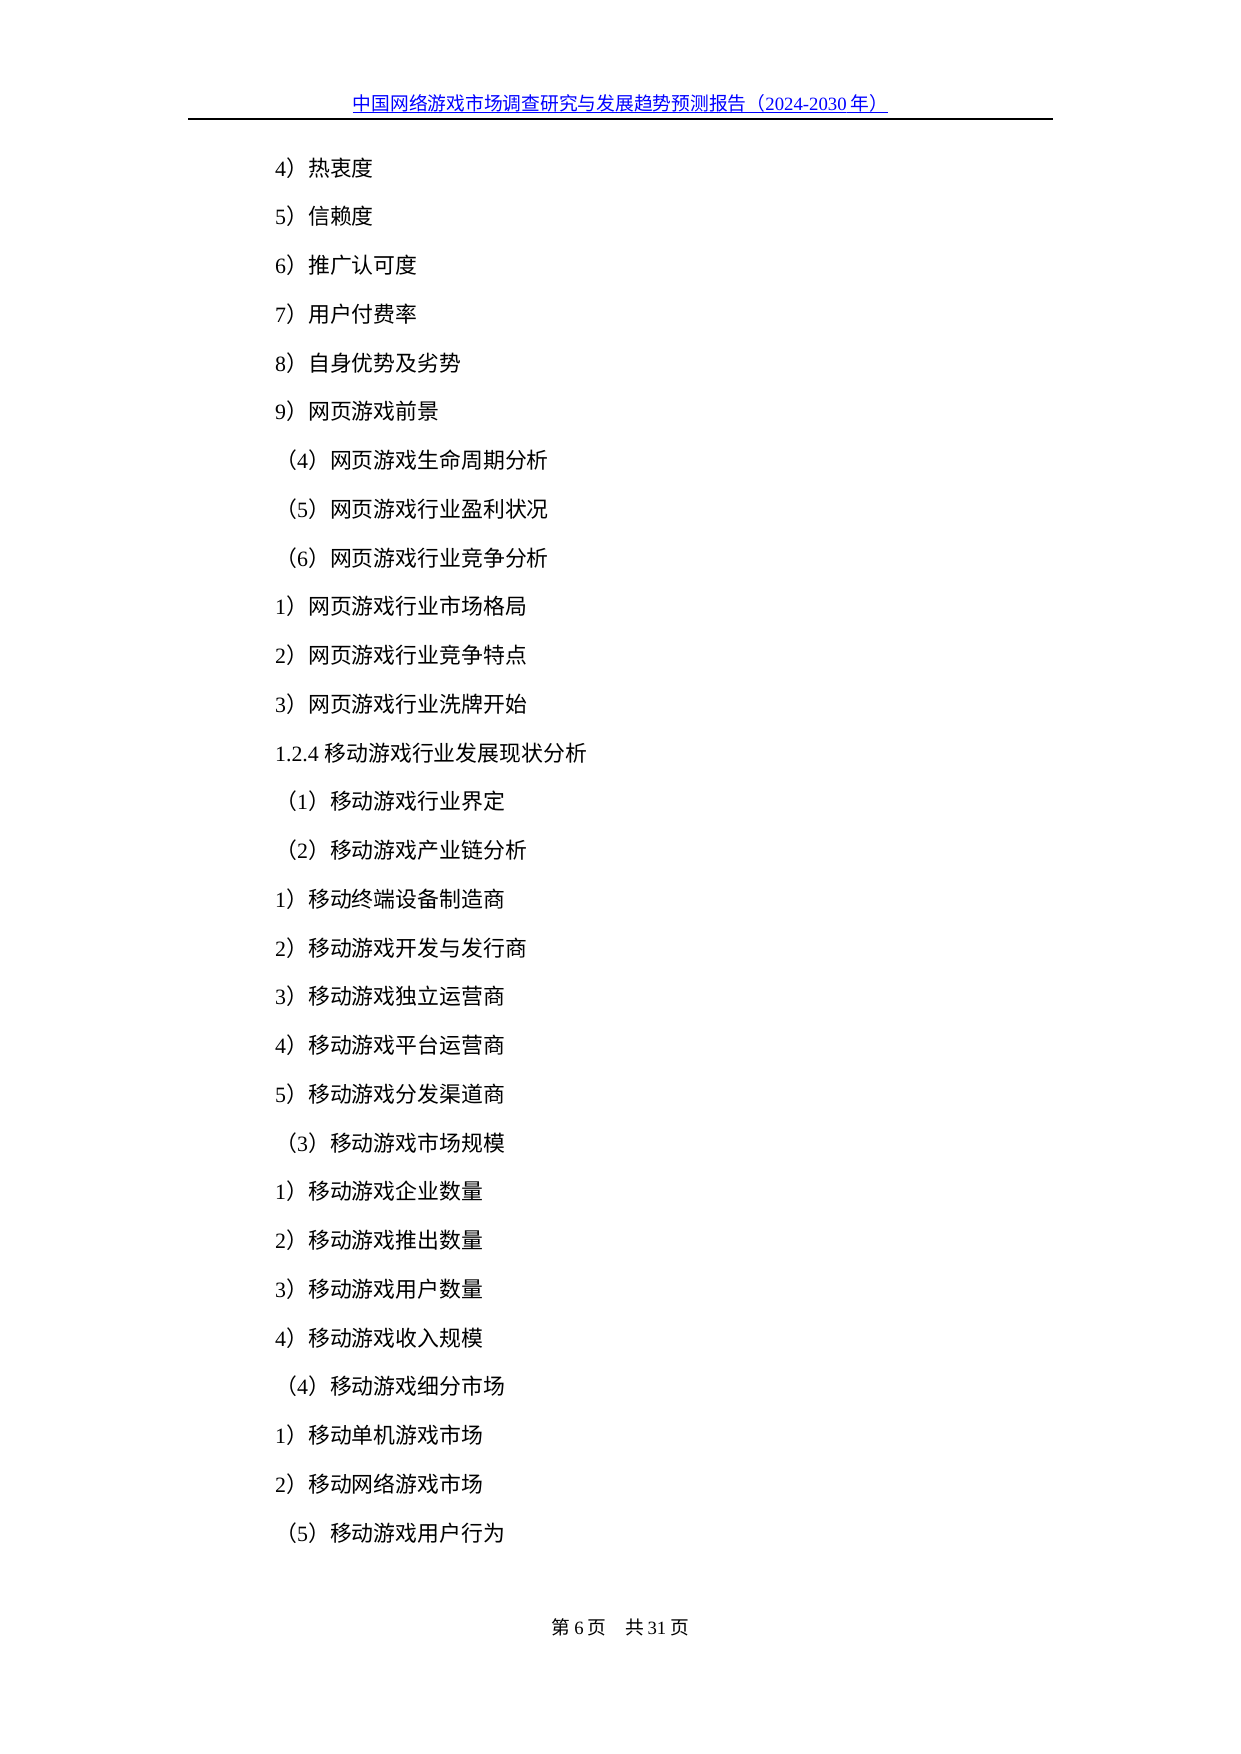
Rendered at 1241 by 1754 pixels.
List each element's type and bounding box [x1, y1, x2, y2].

text [187, 150, 1053, 1548]
